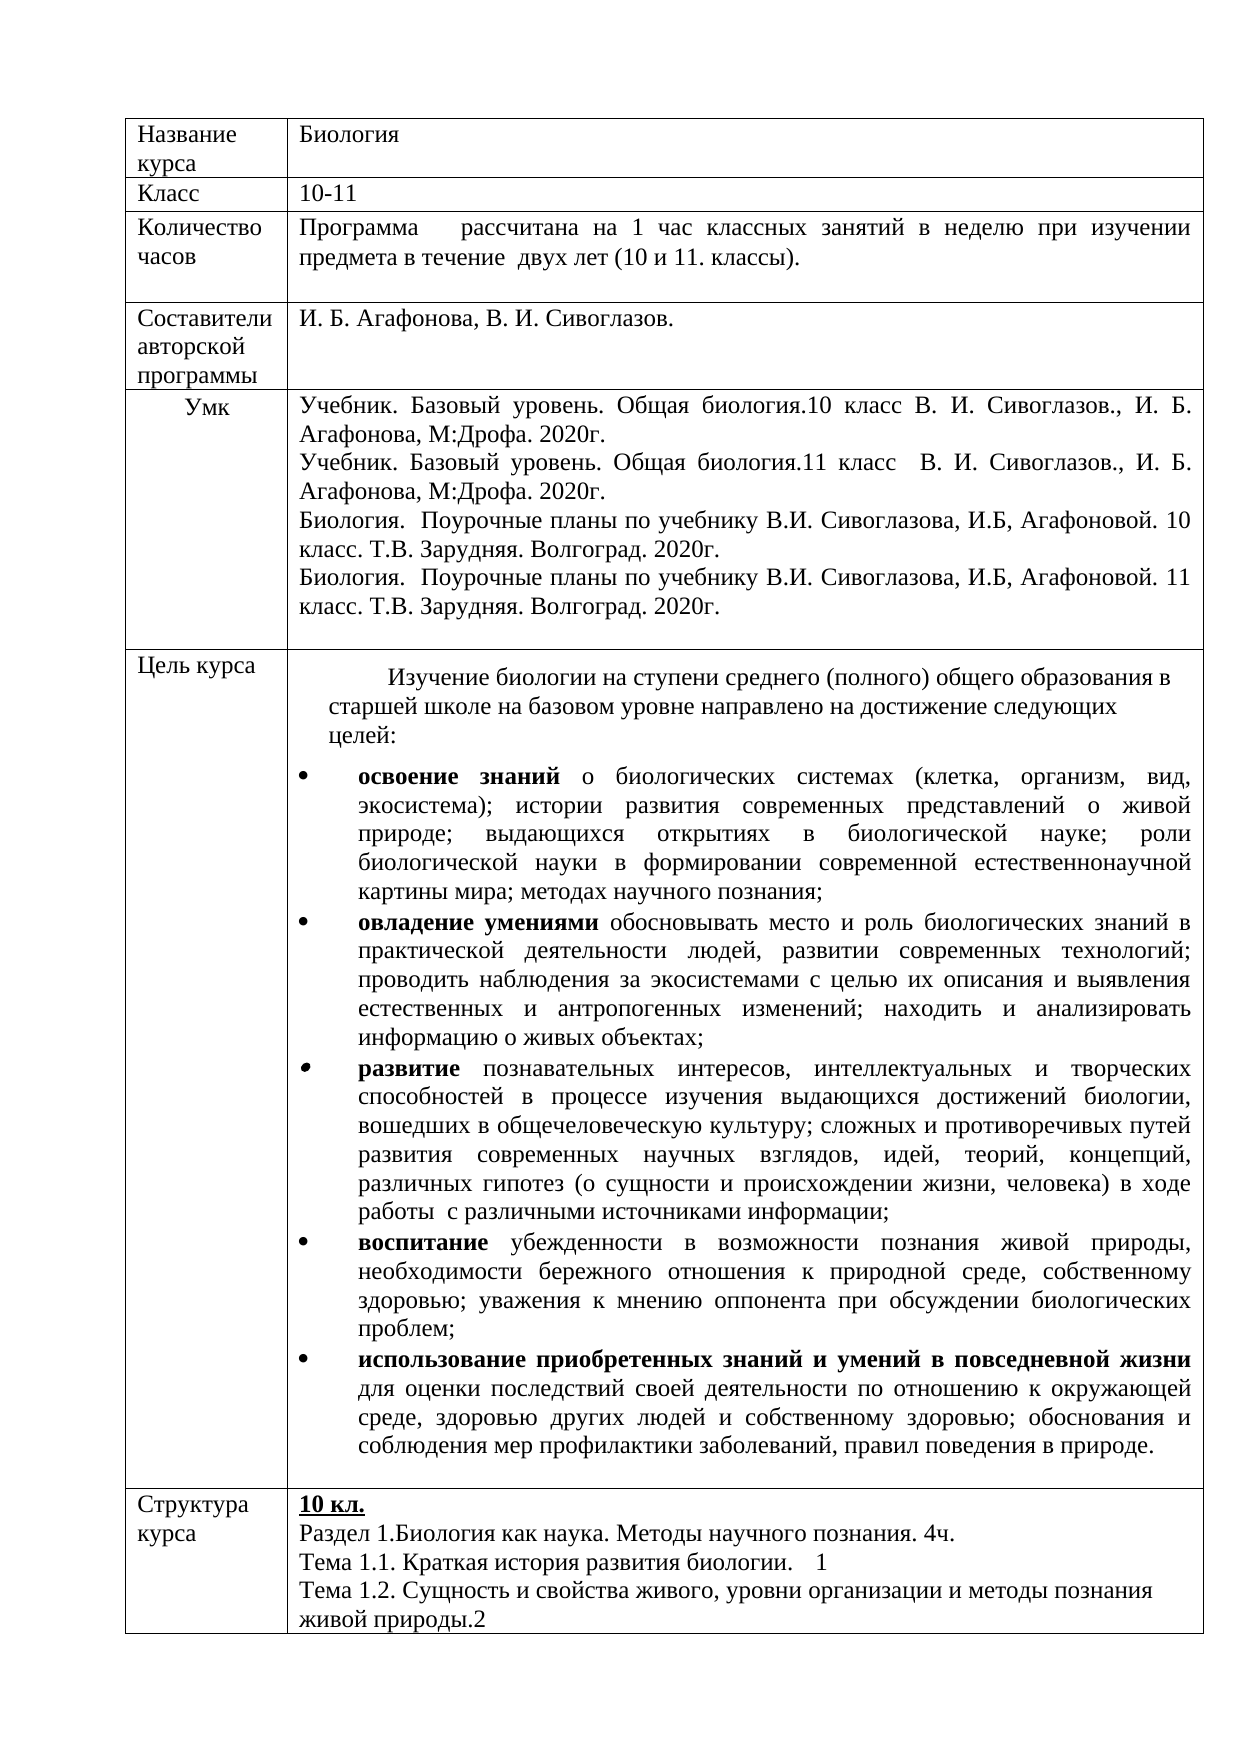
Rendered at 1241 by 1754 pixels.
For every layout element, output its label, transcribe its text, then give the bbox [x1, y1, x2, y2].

table_cell Составители авторской программы [126, 303, 287, 389]
table_cell Учебник. Базовый уровень. Общая биология.10 класс В. И. Сивоглазов., И. Б. Агафонова, М:Дрофа. 2020г. Учебник. Базовый уровень. Общая биология.11 класс В. И. Сивоглазов., И. Б. Агафонова, М:Дрофа. 2020г. Биология. Поурочные планы по учебнику В.И. Сивоглазова, И.Б, Агафоновой. 10 класс. Т.В. Зарудняя. Волгоград. 2020г. Биология. Поурочные планы по учебнику В.И. Сивоглазова, И.Б, Агафоновой. 11 класс. Т.В. Зарудняя. Волгоград. 2020г. [288, 390, 1203, 649]
table_header Биология [288, 119, 1203, 177]
table_cell Структура курса [126, 1489, 287, 1633]
table_cell Умк [126, 390, 287, 649]
table_cell Цель курса [126, 650, 287, 1488]
table_cell Изучение биологии на ступени среднего (полного) общего образования в старшей школе на базовом уровне направлено на достижение следующих целей: освоение знаний о биологических системах (клетка, организм, вид, экосистема); истории развития современных представлений о живой природе; выдающихся открытиях в биологической науке; роли биологической науки в формировании современной естественнонаучной картины мира; методах научного познания; овладение умениями обосновывать место и роль биологических знаний в практической деятельности людей, развитии современных технологий; проводить наблюдения за экосистемами с целью их описания и выявления естественных и антропогенных изменений; находить и анализировать информацию о живых объектах; развитие познавательных интересов, интеллектуальных и творческих способностей в процессе изучения выдающихся достижений биологии, вошедших в общечеловеческую культуру; сложных и противоречивых путей развития современных научных взглядов, идей, теорий, концепций, различных гипотез (о сущности и происхождении жизни, человека) в ходе работы с различными источниками информации; воспитание убежденности в возможности познания живой природы, необходимости бережного отношения к природной среде, собственному здоровью; уважения к мнению оппонента при обсуждении биологических проблем; использование приобретенных знаний и умений в повседневной жизни для оценки последствий своей деятельности по отношению к окружающей среде, здоровью других людей и собственному здоровью; обоснования и соблюдения мер профилактики заболеваний, правил поведения в природе. [288, 650, 1203, 1488]
table_cell 10-11 [288, 178, 1203, 211]
table_header Название курса [126, 119, 287, 177]
table_cell Количество часов [126, 212, 287, 302]
table_cell И. Б. Агафонова, В. И. Сивоглазов. [288, 303, 1203, 389]
table_cell Класс [126, 178, 287, 211]
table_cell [288, 1489, 1203, 1633]
table_cell Программа рассчитана на 1 час классных занятий в неделю при изучении предмета в течение двух лет (10 и 11. классы). [288, 212, 1203, 302]
